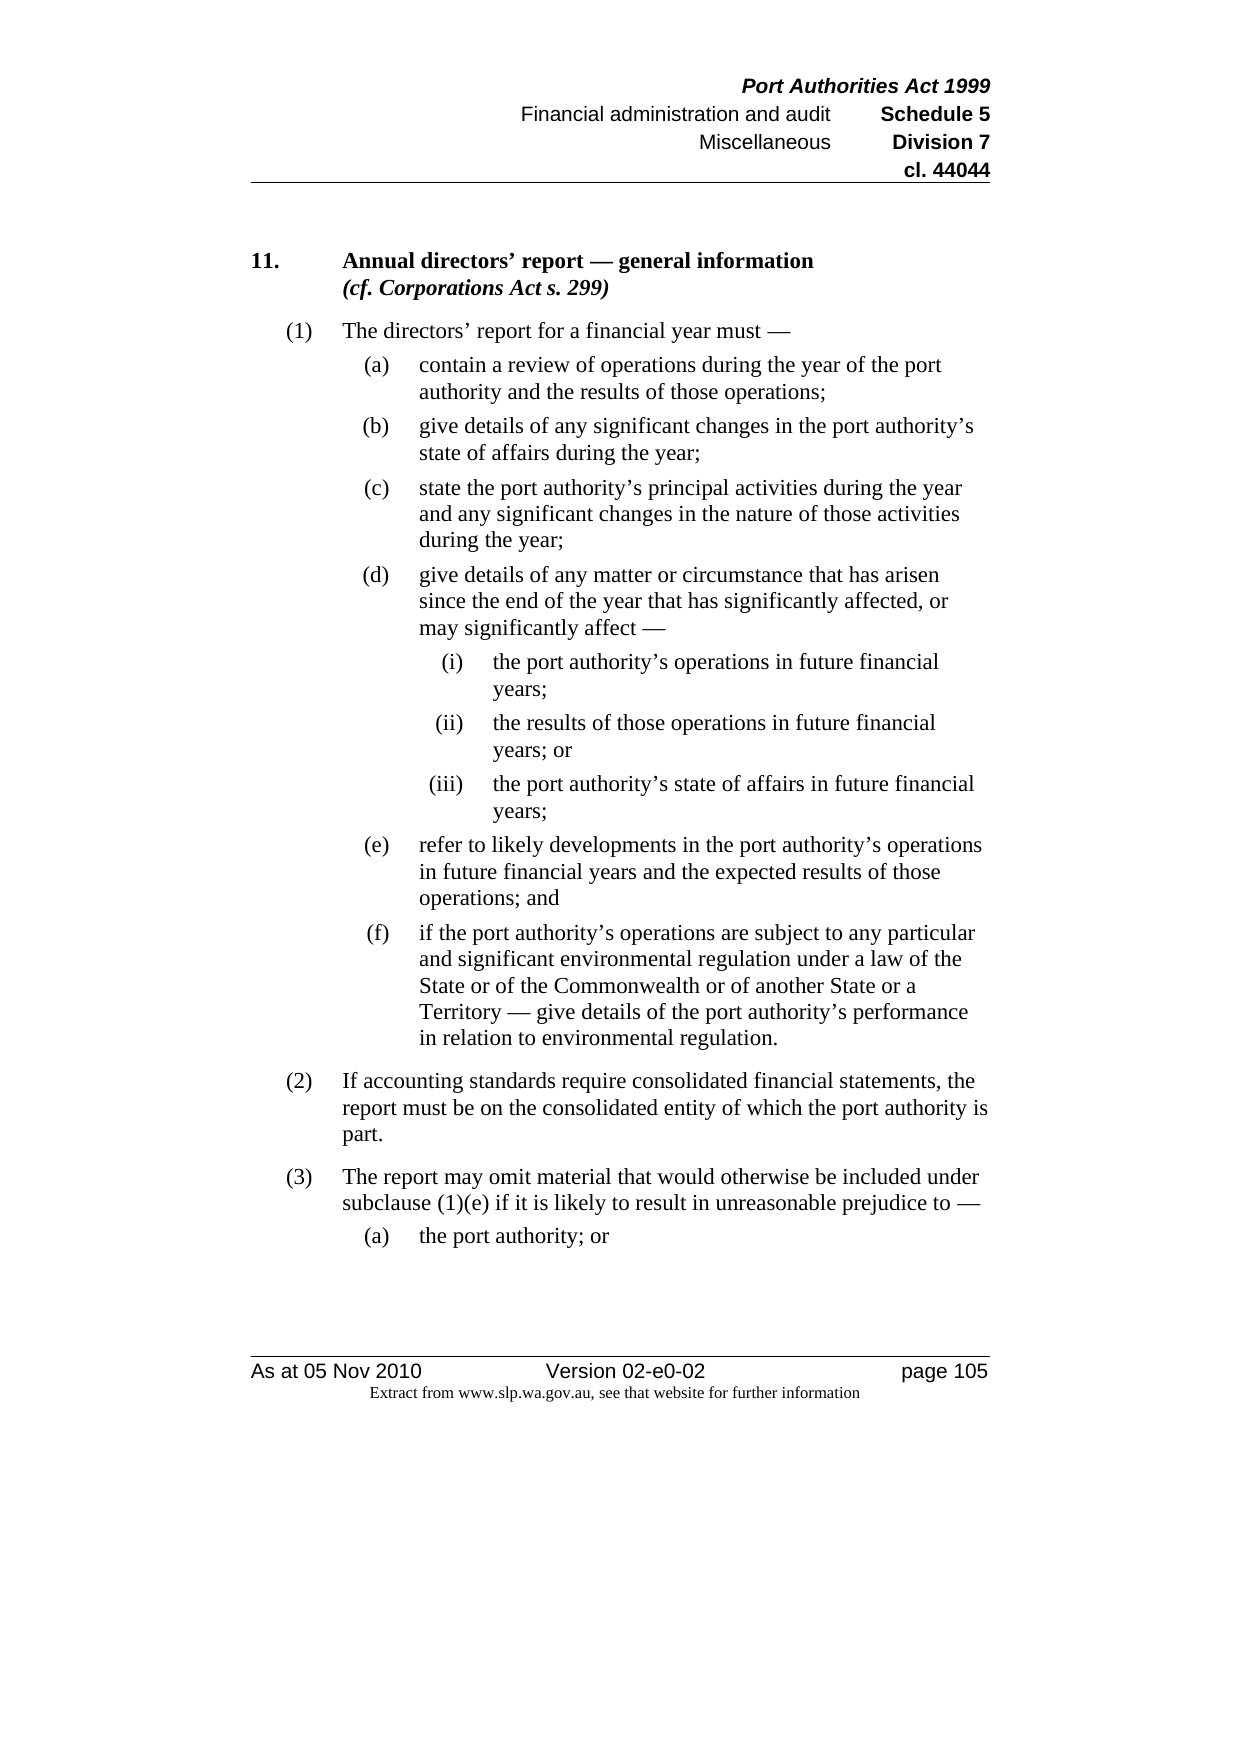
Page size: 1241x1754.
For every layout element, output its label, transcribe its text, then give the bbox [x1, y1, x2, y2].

text (2) If accounting standards require consolidated financial statements, the report must be on the consolidated entity of which the port authority is part. [251, 1067, 990, 1146]
text (1) The directors’ report for a financial year must — [251, 317, 990, 343]
text (3) The report may omit material that would otherwise be included under subclause (1)(e) if it is likely to result in unreasonable prejudice to — [251, 1163, 990, 1216]
subtitle 11. Annual directors’ report — general information (cf. Corporations Act s. 299) [251, 247, 990, 300]
text (d) give details of any matter or circumstance that has arisen since the end of the year that has significantly affected, or may significantly affect — [251, 561, 990, 640]
text (f) if the port authority’s operations are subject to any particular and significant environmental regulation under a law of the State or of the Commonwealth or of another State or a Territory — give details of the port authority’s performance in relation to environmental regulation. [251, 919, 990, 1051]
text (iii) the port authority’s state of affairs in future financial years; [251, 771, 990, 823]
text (a) contain a review of operations during the year of the port authority and the results of those operations; [251, 352, 990, 404]
text (a) the port authority; or [251, 1222, 990, 1248]
text (ii) the results of those operations in future financial years; or [251, 709, 990, 762]
text (e) refer to likely developments in the port authority’s operations in future financial years and the expected results of those operations; and [251, 832, 990, 911]
text (c) state the port authority’s principal activities during the year and any significant changes in the nature of those activities during the year; [251, 474, 990, 553]
text (i) the port authority’s operations in future financial years; [251, 648, 990, 701]
text (b) give details of any significant changes in the port authority’s state of affairs during the year; [251, 413, 990, 465]
